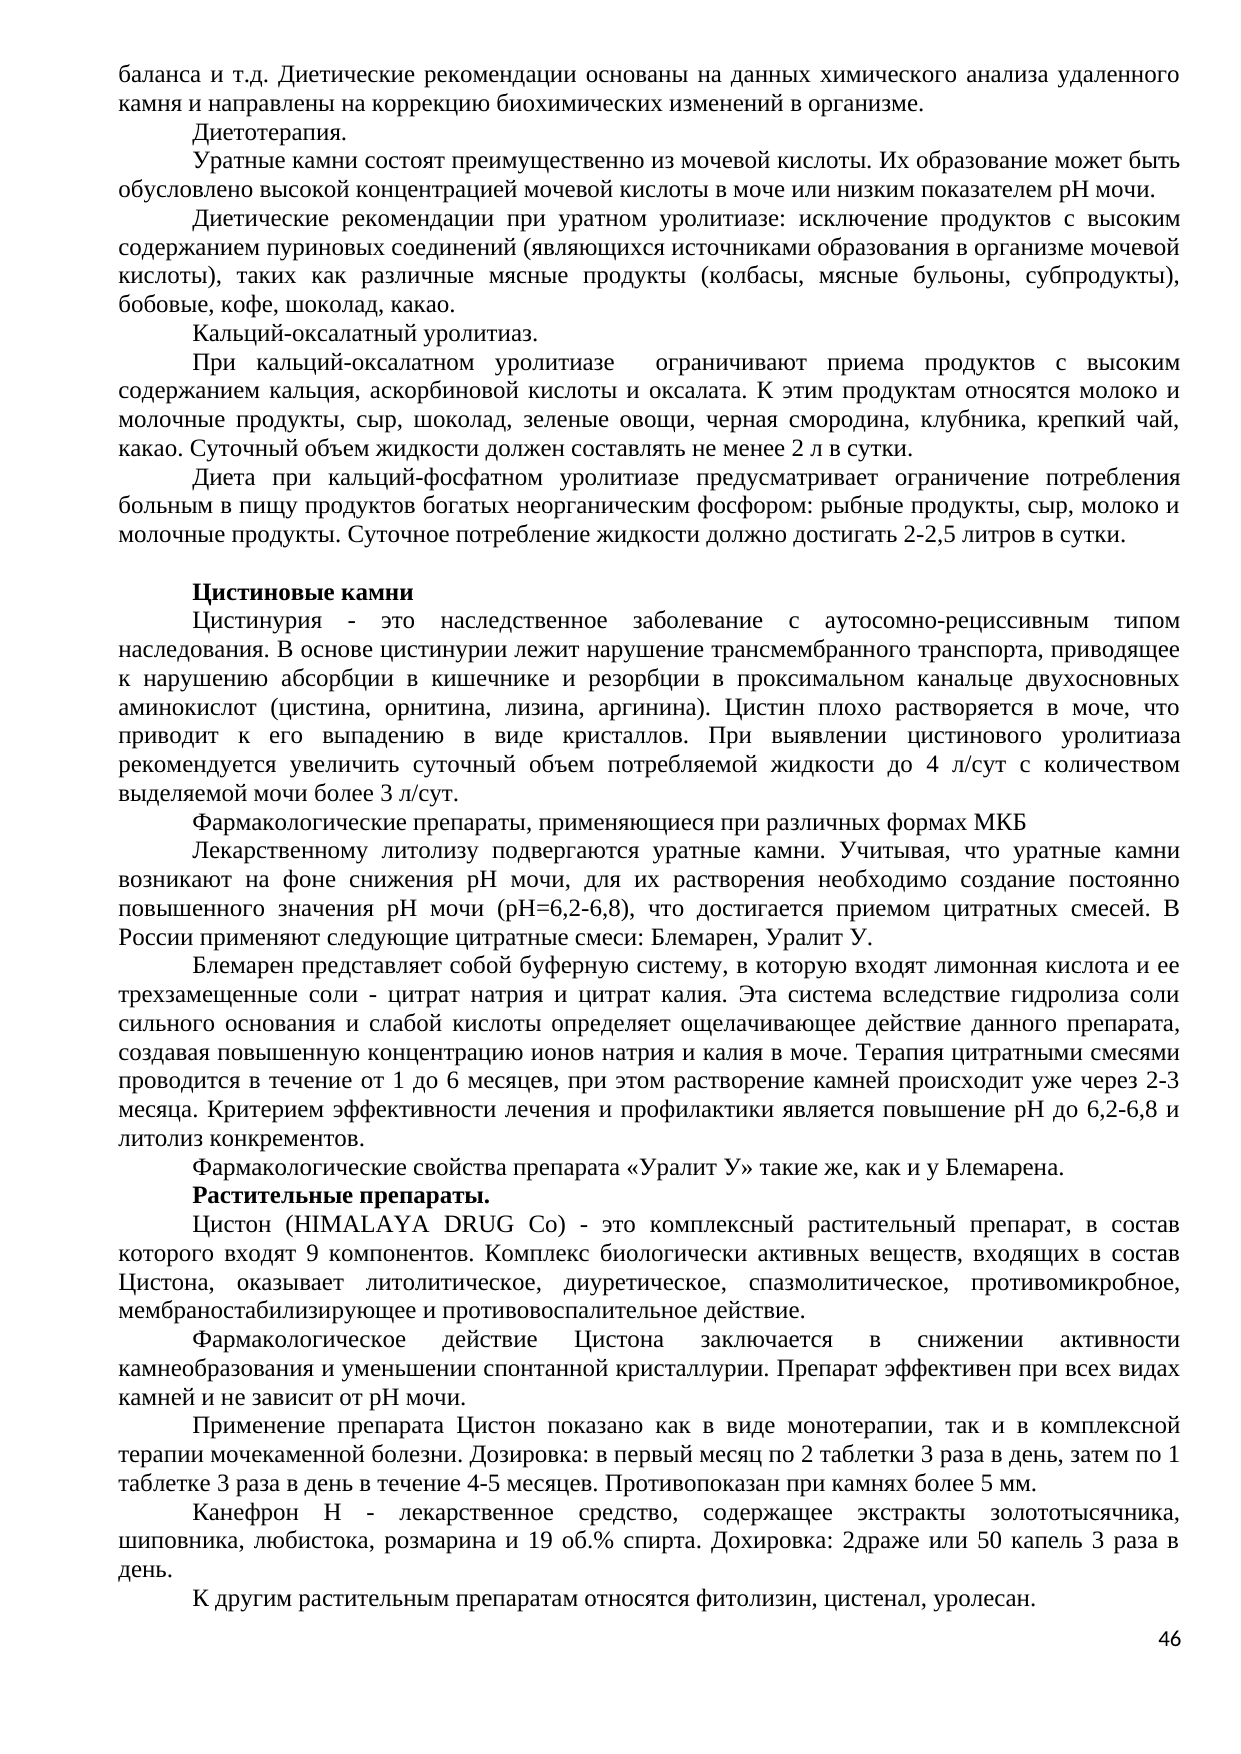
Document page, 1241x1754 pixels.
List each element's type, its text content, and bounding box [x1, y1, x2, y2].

text Диетические рекомендации при уратном уролитиазе: исключение продуктов с высоким содержанием пуриновых соединений (являющихся источниками образования в организме мочевой кислоты), таких как различные мясные продукты (колбасы, мясные бульоны, субпродукты), бобовые, кофе, шоколад, какао. [118, 203, 1181, 318]
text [118, 59, 1181, 117]
text Цистиновые камни [118, 577, 1181, 605]
text Растительные препараты. [118, 1180, 1181, 1209]
text Цистинурия - это наследственное заболевание с аутосомно-рециссивным типом наследования. В основе цистинурии лежит нарушение трансмембранного транспорта, приводящее к нарушению абсорбции в кишечнике и резорбции в проксимальном канальце двухосновных аминокислот (цистина, орнитина, лизина, аргинина). Цистин плохо растворяется в моче, что приводит к его выпадению в виде кристаллов. При выявлении цистинового уролитиаза рекомендуется увеличить суточный объем потребляемой жидкости до 4 л/сут с количеством выделяемой мочи более 3 л/сут. [118, 605, 1181, 807]
text Канефрон Н - лекарственное средство, содержащее экстракты золототысячника, шиповника, любистока, розмарина и 19 об.% спирта. Дохировка: 2драже или 50 капель 3 раза в день. [118, 1497, 1181, 1583]
text Диета при кальций-фосфатном уролитиазе предусматривает ограничение потребления больным в пищу продуктов богатых неорганическим фосфором: рыбные продукты, сыр, молоко и молочные продукты. Суточное потребление жидкости должно достигать 2-2,5 литров в сутки. [118, 462, 1181, 548]
text Цистон (HIMALAYA DRUG Co) - это комплексный растительный препарат, в состав которого входят 9 компонентов. Комплекс биологически активных веществ, входящих в состав Цистона, оказывает литолитическое, диуретическое, спазмолитическое, противомикробное, мембраностабилизирующее и противовоспалительное действие. [118, 1209, 1181, 1324]
text Лекарственному литолизу подвергаются уратные камни. Учитывая, что уратные камни возникают на фоне снижения рН мочи, для их растворения необходимо создание постоянно повышенного значения рН мочи (рН=6,2-6,8), что достигается приемом цитратных смесей. В России применяют следующие цитратные смеси: Блемарен, Уралит У. [118, 835, 1181, 950]
text При кальций-оксалатном уролитиазе ограничивают приема продуктов с высоким содержанием кальция, аскорбиновой кислоты и оксалата. К этим продуктам относятся молоко и молочные продукты, сыр, шоколад, зеленые овощи, черная смородина, клубника, крепкий чай, какао. Суточный объем жидкости должен составлять не менее 2 л в сутки. [118, 347, 1181, 462]
text К другим растительным препаратам относятся фитолизин, цистенал, уролесан. [118, 1583, 1181, 1612]
text Фармакологическое действие Цистона заключается в снижении активности камнеобразования и уменьшении спонтанной кристаллурии. Препарат эффективен при всех видах камней и не зависит от рН мочи. [118, 1324, 1181, 1410]
text Фармакологические свойства препарата «Уралит У» такие же, как и у Блемарена. [118, 1152, 1181, 1180]
text Применение препарата Цистон показано как в виде монотерапии, так и в комплексной терапии мочекаменной болезни. Дозировка: в первый месяц по 2 таблетки 3 раза в день, затем по 1 таблетке 3 раза в день в течение 4-5 месяцев. Противопоказан при камнях более 5 мм. [118, 1410, 1181, 1497]
text Кальций-оксалатный уролитиаз. [118, 318, 1181, 347]
text Фармакологические препараты, применяющиеся при различных формах МКБ [118, 807, 1181, 835]
text Блемарен представляет собой буферную систему, в которую входят лимонная кислота и ее трехзамещенные соли - цитрат натрия и цитрат калия. Эта система вследствие гидролиза соли сильного основания и слабой кислоты определяет ощелачивающее действие данного препарата, создавая повышенную концентрацию ионов натрия и калия в моче. Терапия цитратными смесями проводится в течение от 1 до 6 месяцев, при этом растворение камней происходит уже через 2-3 месяца. Критерием эффективности лечения и профилактики является повышение рН до 6,2-6,8 и литолиз конкрементов. [118, 950, 1181, 1152]
text Уратные камни состоят преимущественно из мочевой кислоты. Их образование может быть обусловлено высокой концентрацией мочевой кислоты в моче или низким показателем рН мочи. [118, 145, 1181, 203]
text Диетотерапия. [118, 117, 1181, 145]
